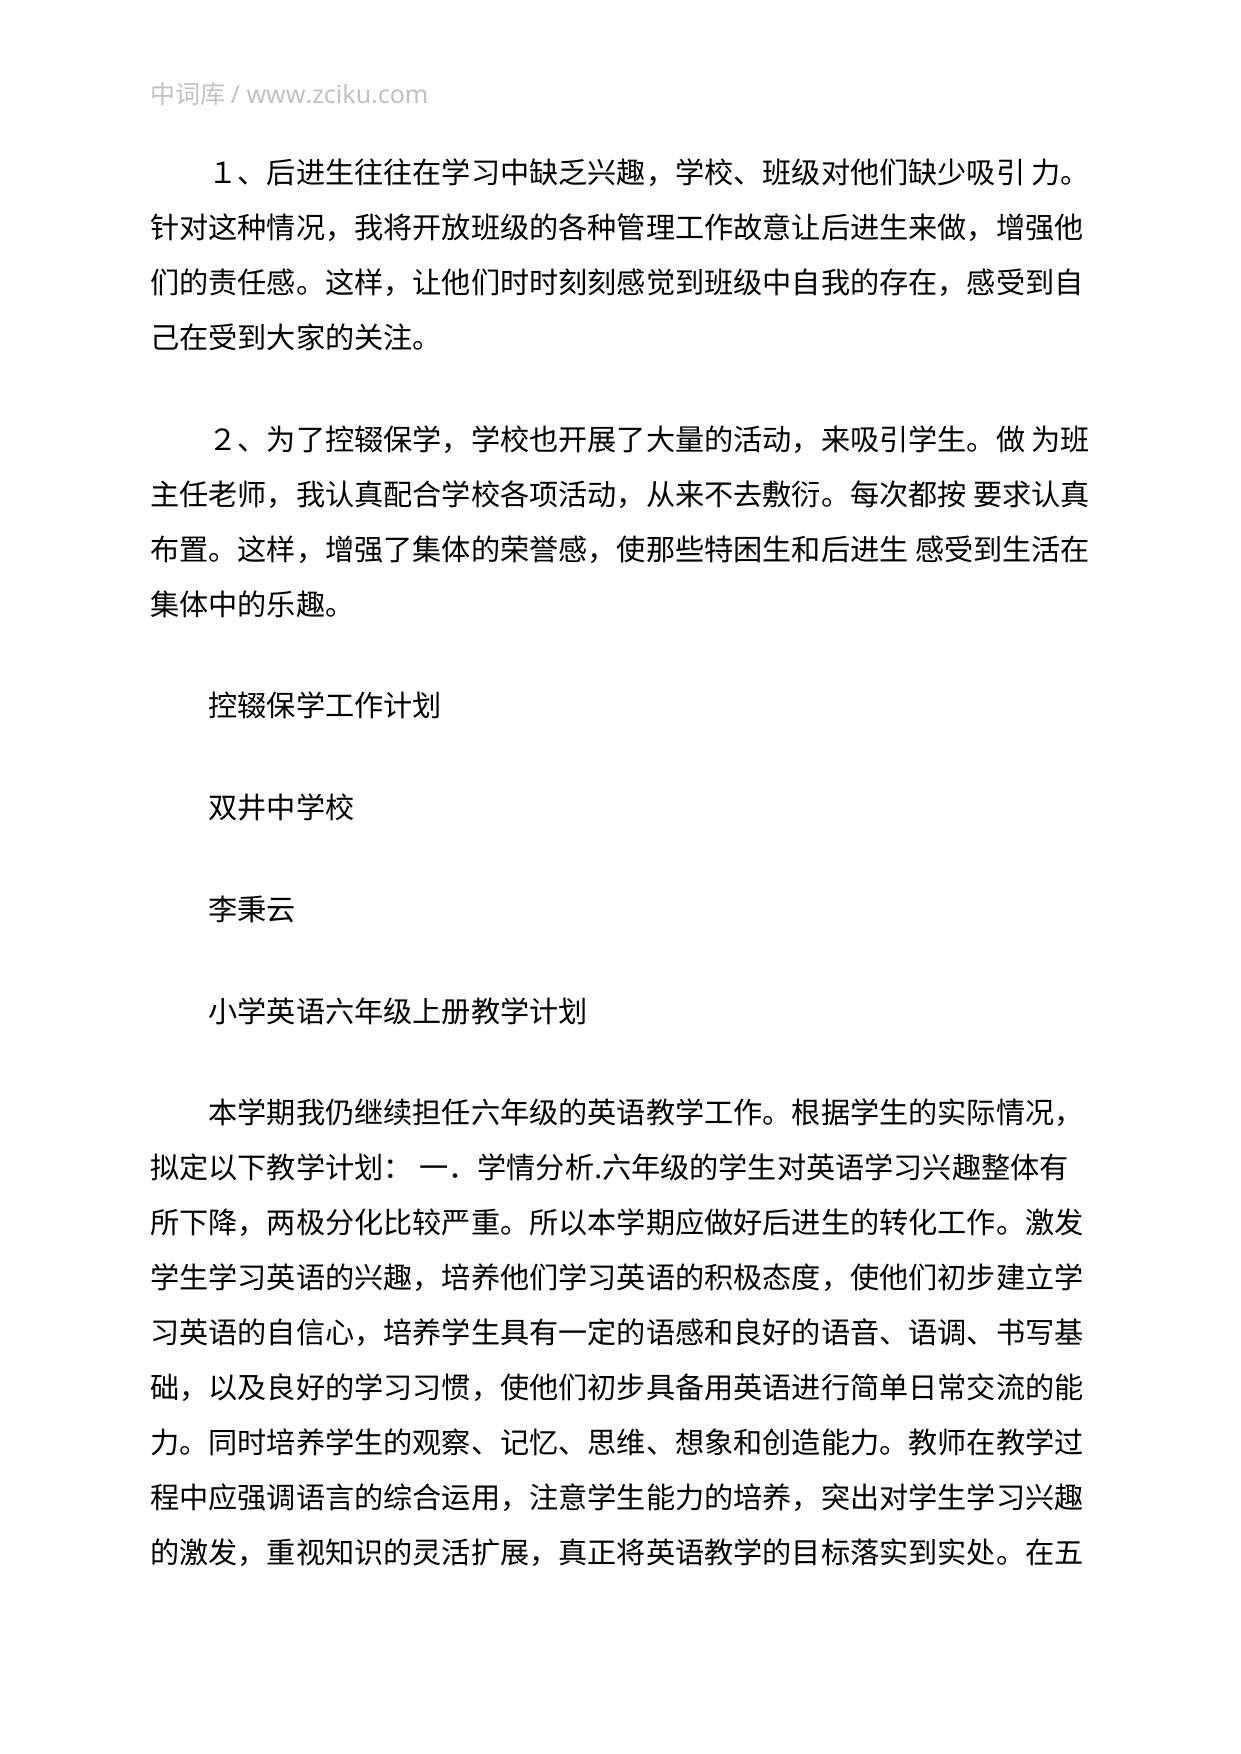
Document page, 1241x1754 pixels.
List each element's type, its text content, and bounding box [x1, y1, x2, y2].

text ２、为了控辍保学，学校也开展了大量的活动，来吸引学生。做 为班主任老师，我认真配合学校各项活动，从来不去敷衍。每次都按 要求认真布置。这样，增强了集体的荣誉感，使那些特困生和后进生 感受到生活在集体中的乐趣。 [150, 416, 1090, 623]
text 小学英语六年级上册教学计划 [150, 988, 1090, 1031]
text 李秉云 [150, 886, 1090, 929]
text 双井中学校 [150, 785, 1090, 827]
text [150, 1090, 1090, 1572]
text １、后进生往往在学习中缺乏兴趣，学校、班级对他们缺少吸引 力。针对这种情况，我将开放班级的各种管理工作故意让后进生来做，增强他们的责任感。这样，让他们时时刻刻感觉到班级中自我的存在，感受到自己在受到大家的关注。 [150, 150, 1090, 357]
text 控辍保学工作计划 [150, 683, 1090, 725]
